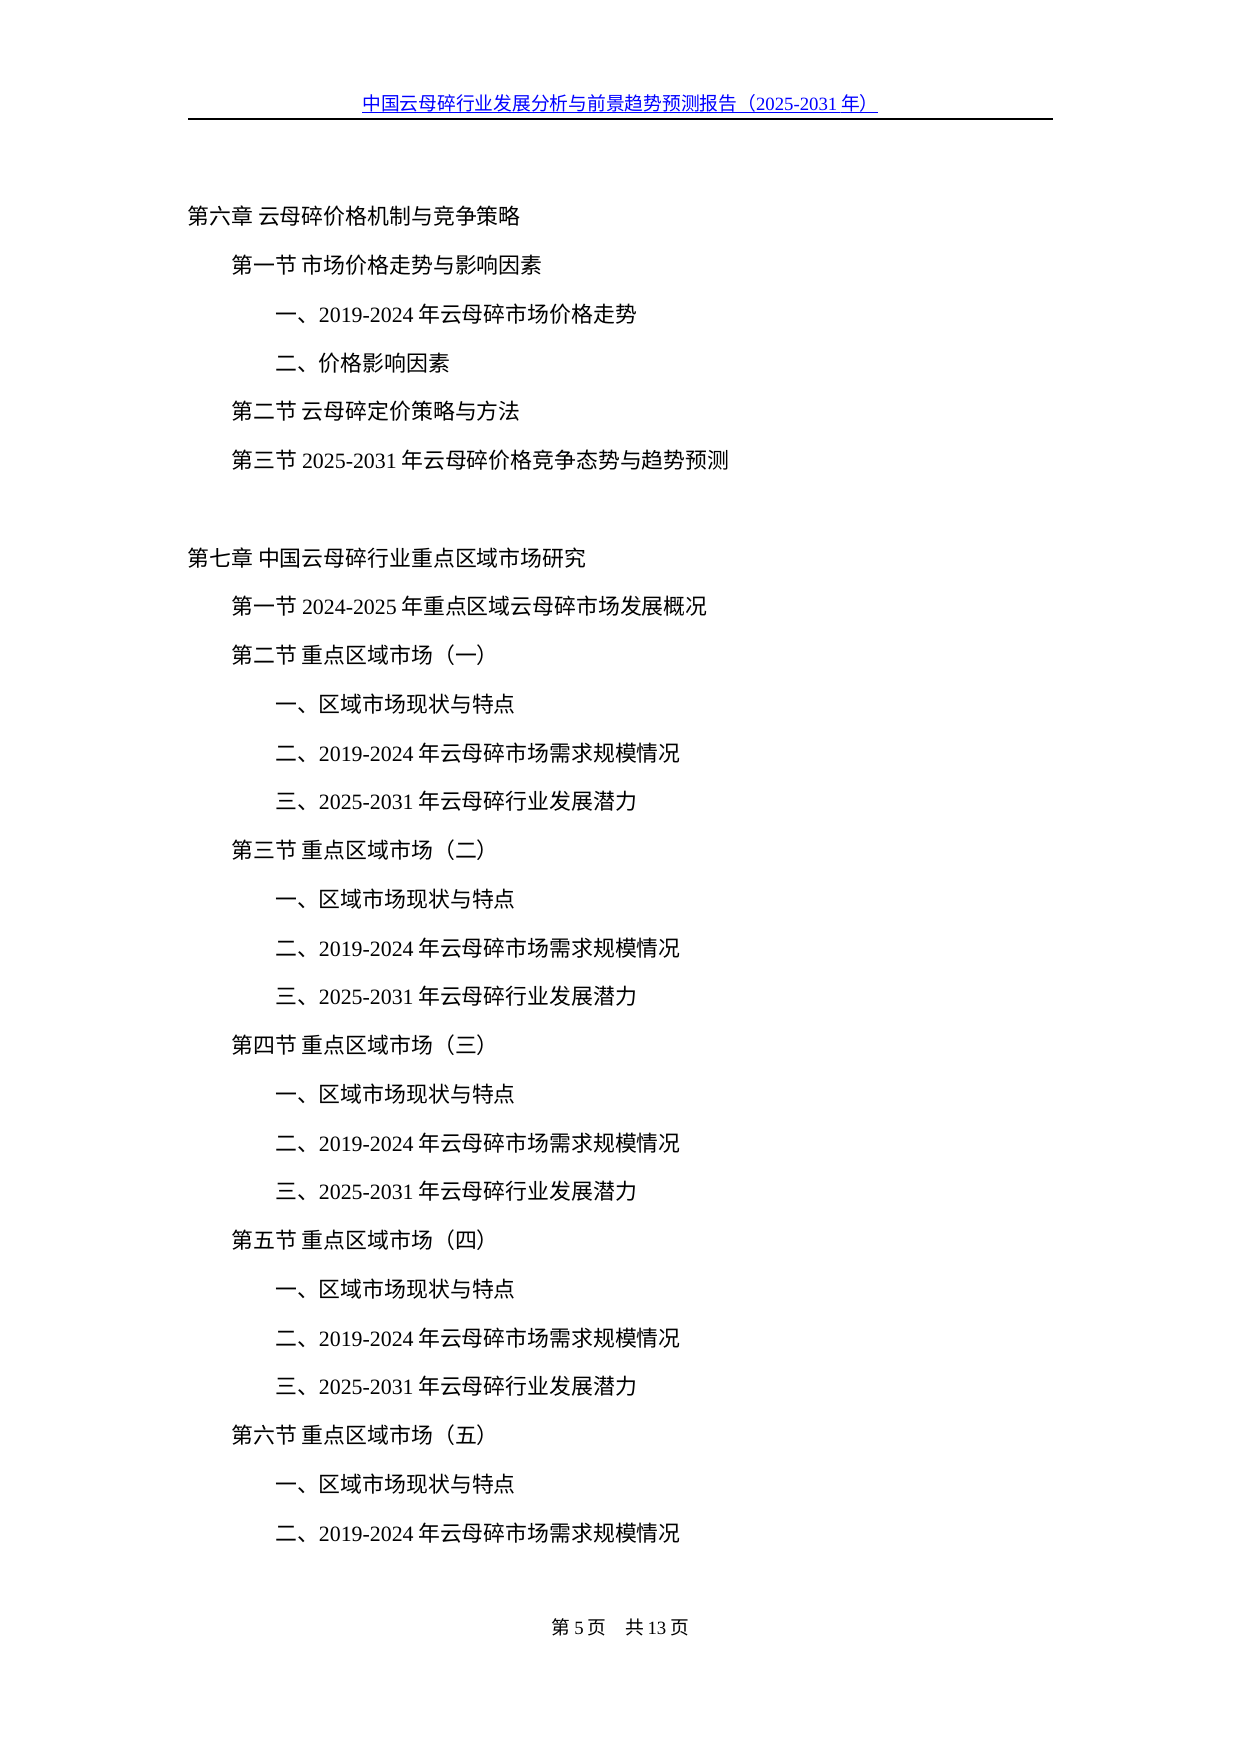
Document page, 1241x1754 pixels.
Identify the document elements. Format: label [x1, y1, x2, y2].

text [187, 150, 1053, 1548]
